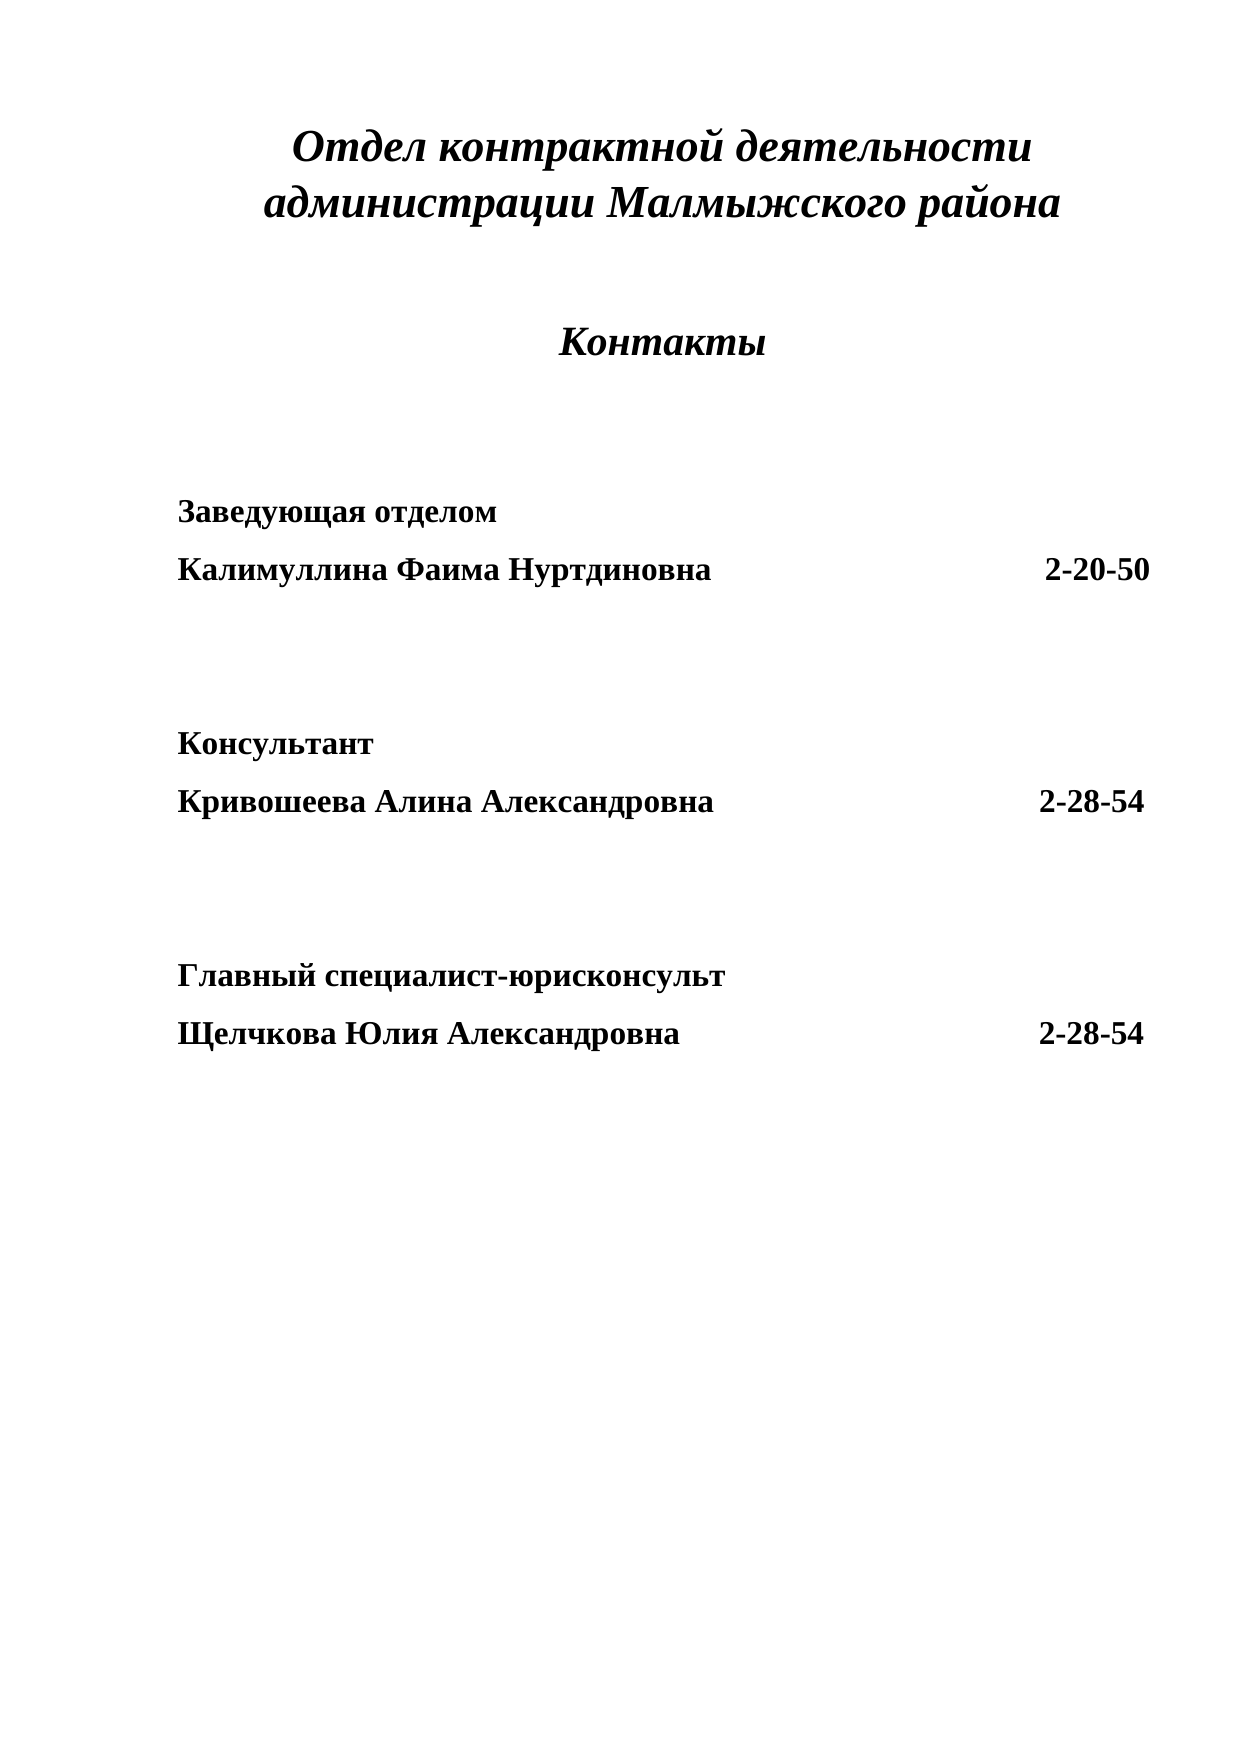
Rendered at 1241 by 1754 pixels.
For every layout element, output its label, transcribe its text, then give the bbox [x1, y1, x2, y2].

text Щелчкова Юлия Александровна 2-28-54 [177, 1013, 1152, 1051]
text Заведующая отделом [177, 491, 1152, 529]
text Контакты [177, 317, 1152, 365]
text Отдел контрактной деятельности администрации Малмыжского района [177, 118, 1152, 228]
text Главный специалист-юрисконсульт [177, 955, 1152, 993]
text Кривошеева Алина Александровна 2-28-54 [177, 781, 1152, 819]
text Консультант [177, 723, 1152, 761]
text Калимуллина Фаима Нуртдиновна 2-20-50 [177, 549, 1152, 587]
